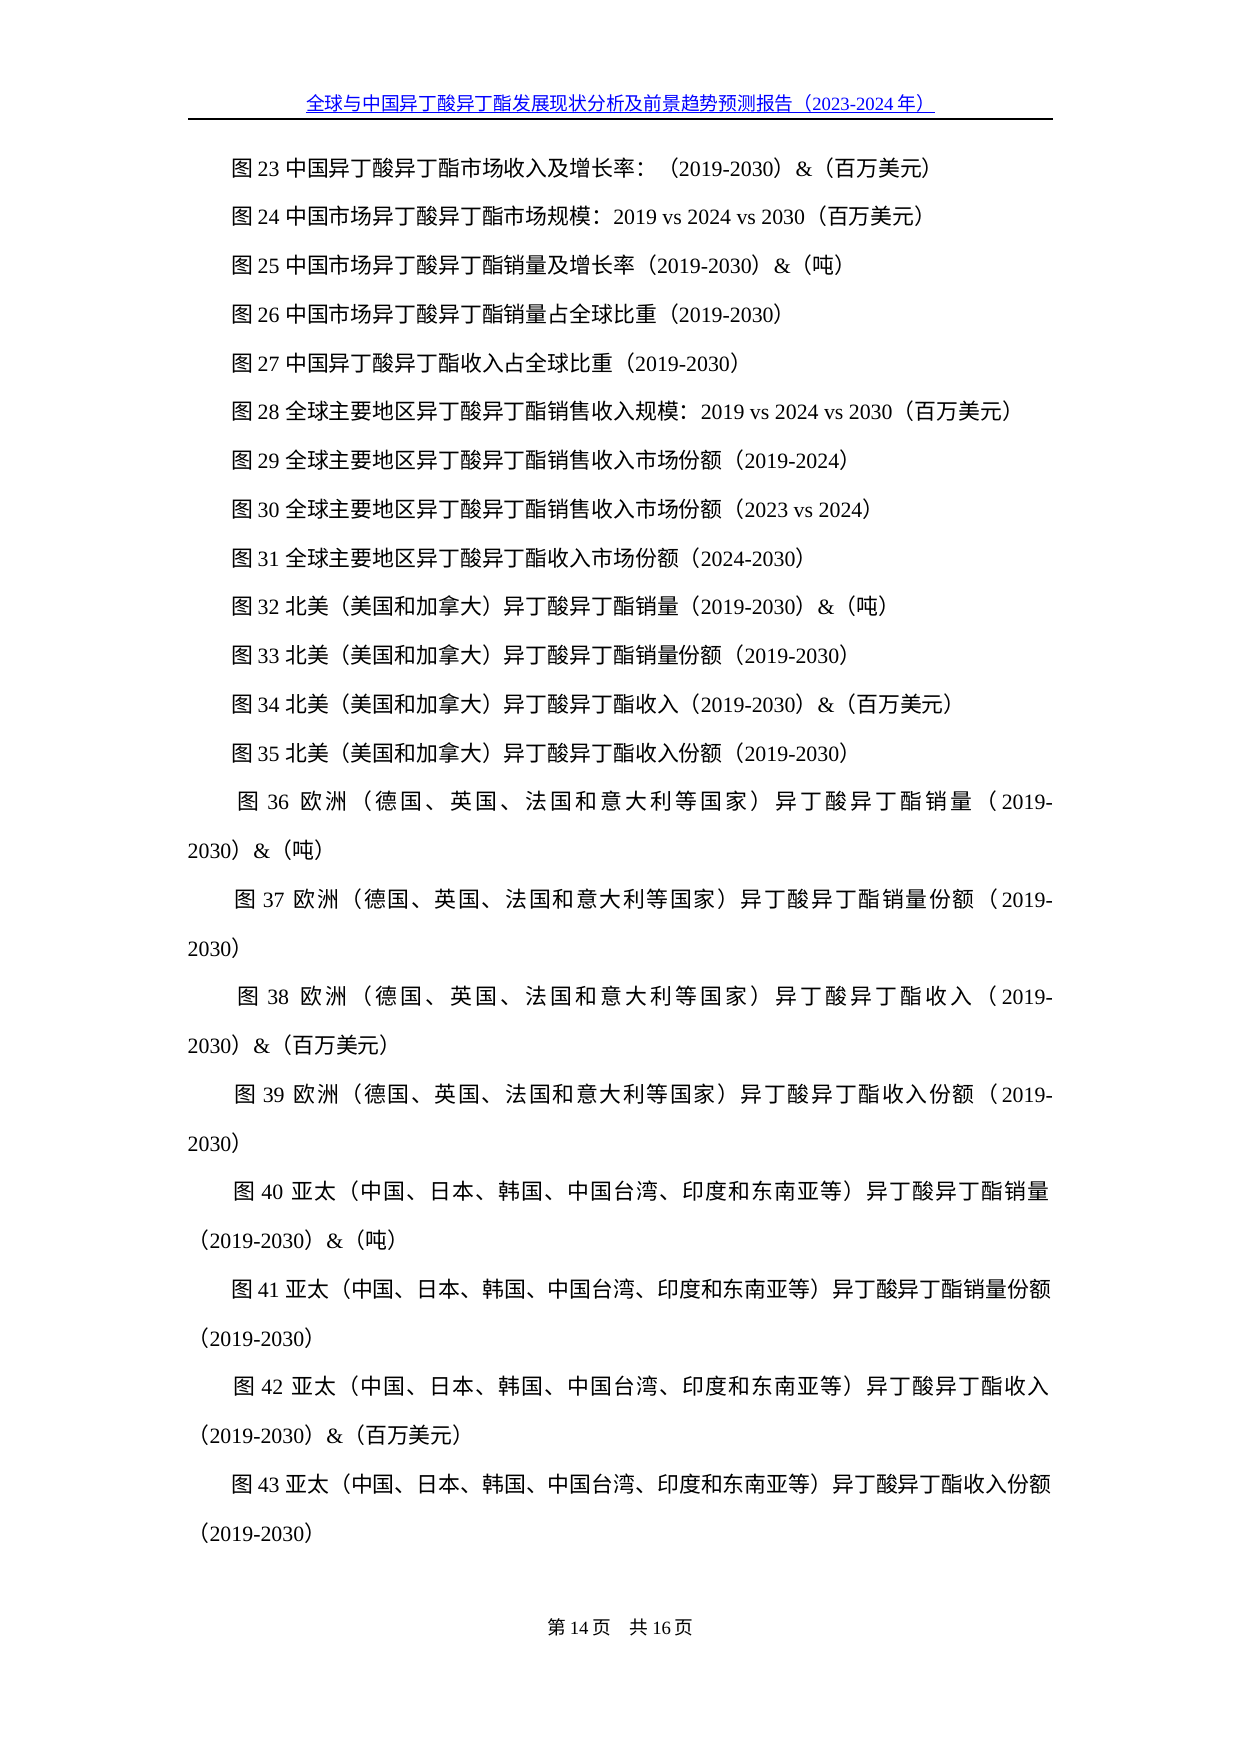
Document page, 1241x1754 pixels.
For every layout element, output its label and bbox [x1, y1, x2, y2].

text [187, 150, 1053, 1548]
